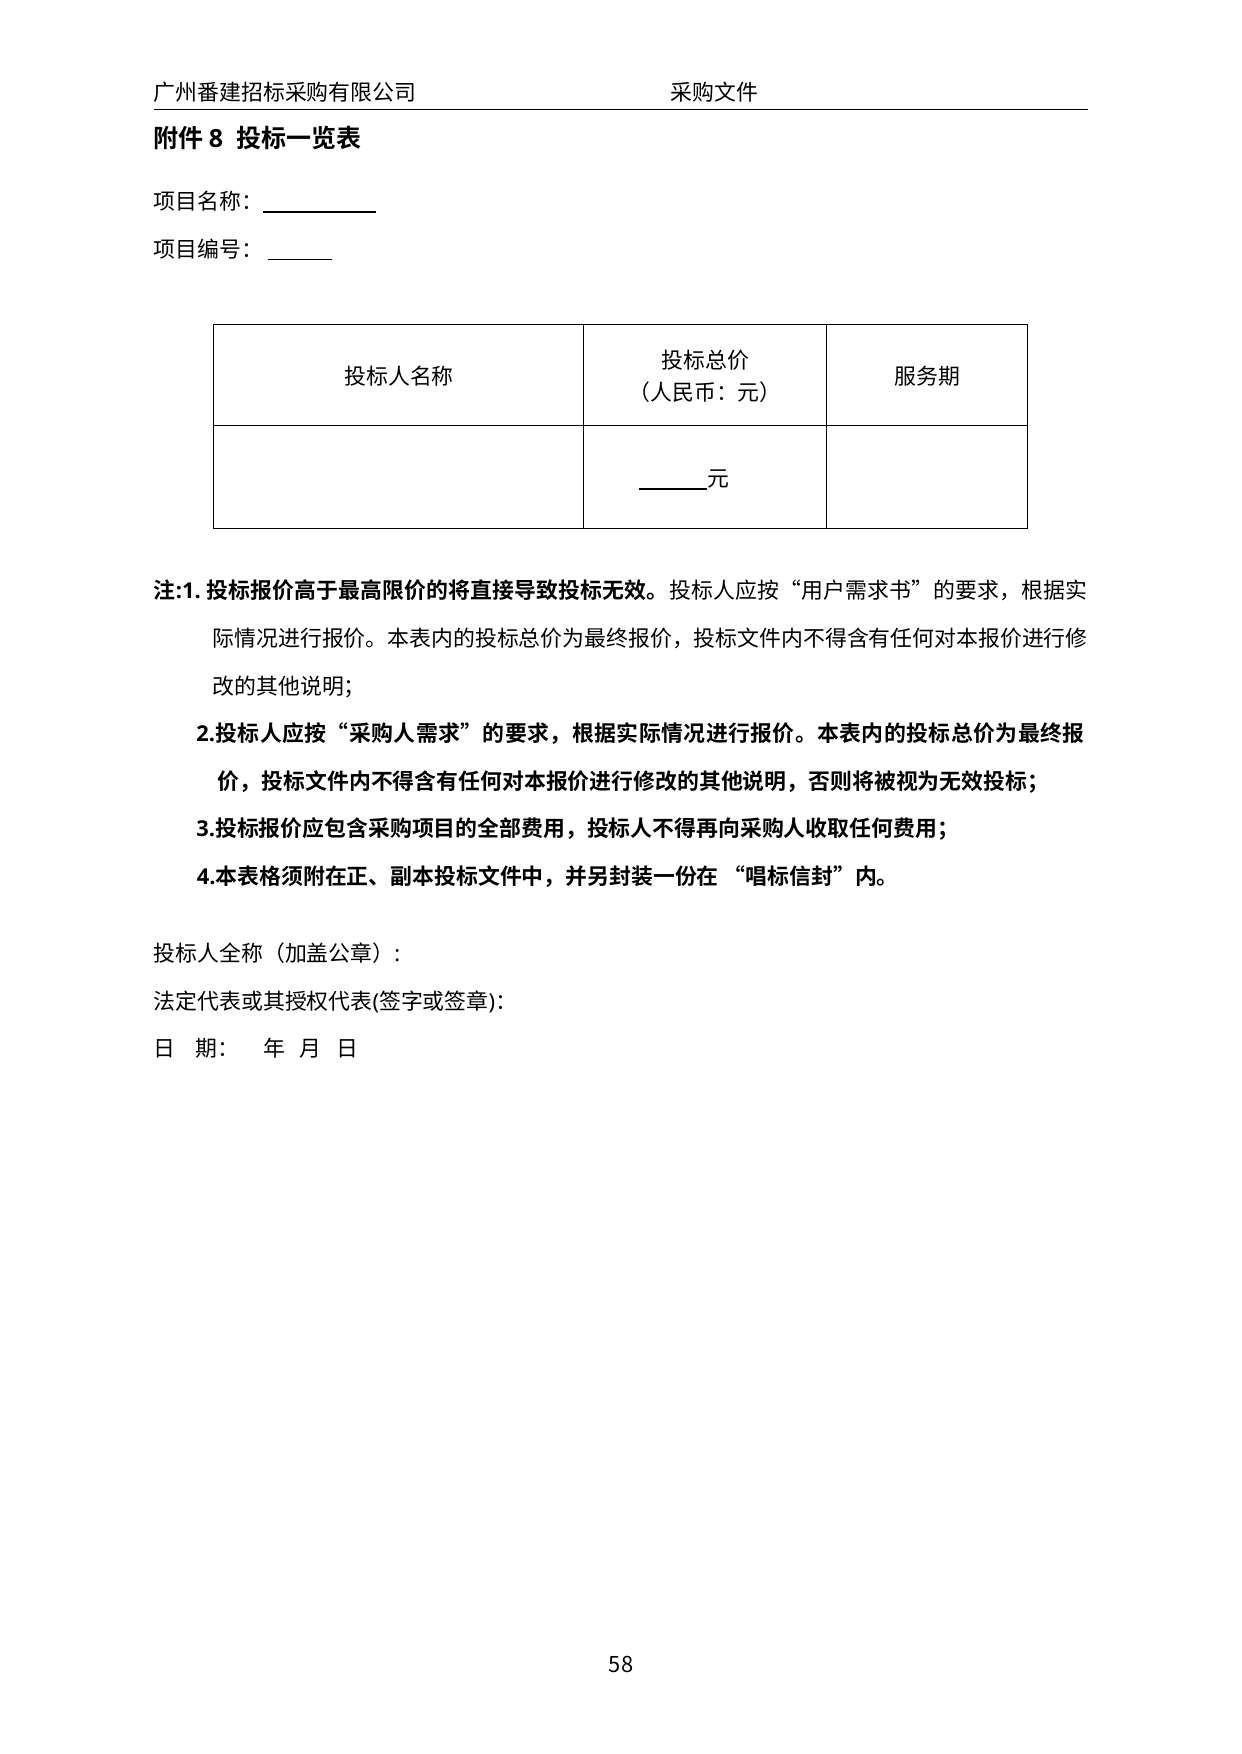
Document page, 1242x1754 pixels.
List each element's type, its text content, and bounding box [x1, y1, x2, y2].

text 日 期： 年 月 日 [153, 1031, 1088, 1063]
text 投标人全称（加盖公章）: [153, 936, 1088, 968]
text 3.投标报价应包含采购项目的全部费用，投标人不得再向采购人收取任何费用； [196, 811, 1088, 843]
table_header 投标总价 （人民币：元） [584, 325, 826, 425]
text 法定代表或其授权代表(签字或签章)： [153, 984, 1088, 1016]
table_cell 元 [584, 426, 826, 528]
text 2.投标人应按“采购人需求”的要求，根据实际情况进行报价。本表内的投标总价为最终报价，投标文件内不得含有任何对本报价进行修改的其他说明，否则将被视为无效投标； [196, 716, 1088, 795]
table_header 服务期 [827, 325, 1027, 425]
text 项目名称： [153, 184, 1038, 216]
table_cell [827, 426, 1027, 528]
table_header 投标人名称 [214, 325, 583, 425]
text 附件8 投标一览表 [153, 118, 1088, 154]
text 项目编号： [153, 232, 1038, 263]
table_cell [214, 426, 583, 528]
text 注:1. 投标报价高于最高限价的将直接导致投标无效。投标人应按“用户需求书”的要求，根据实际情况进行报价。本表内的投标总价为最终报价，投标文件内不得含有任何对本报价进行修改的其他说明； [153, 573, 1088, 700]
text 4.本表格须附在正、副本投标文件中，并另封装一份在 “唱标信封”内。 [153, 859, 1088, 891]
